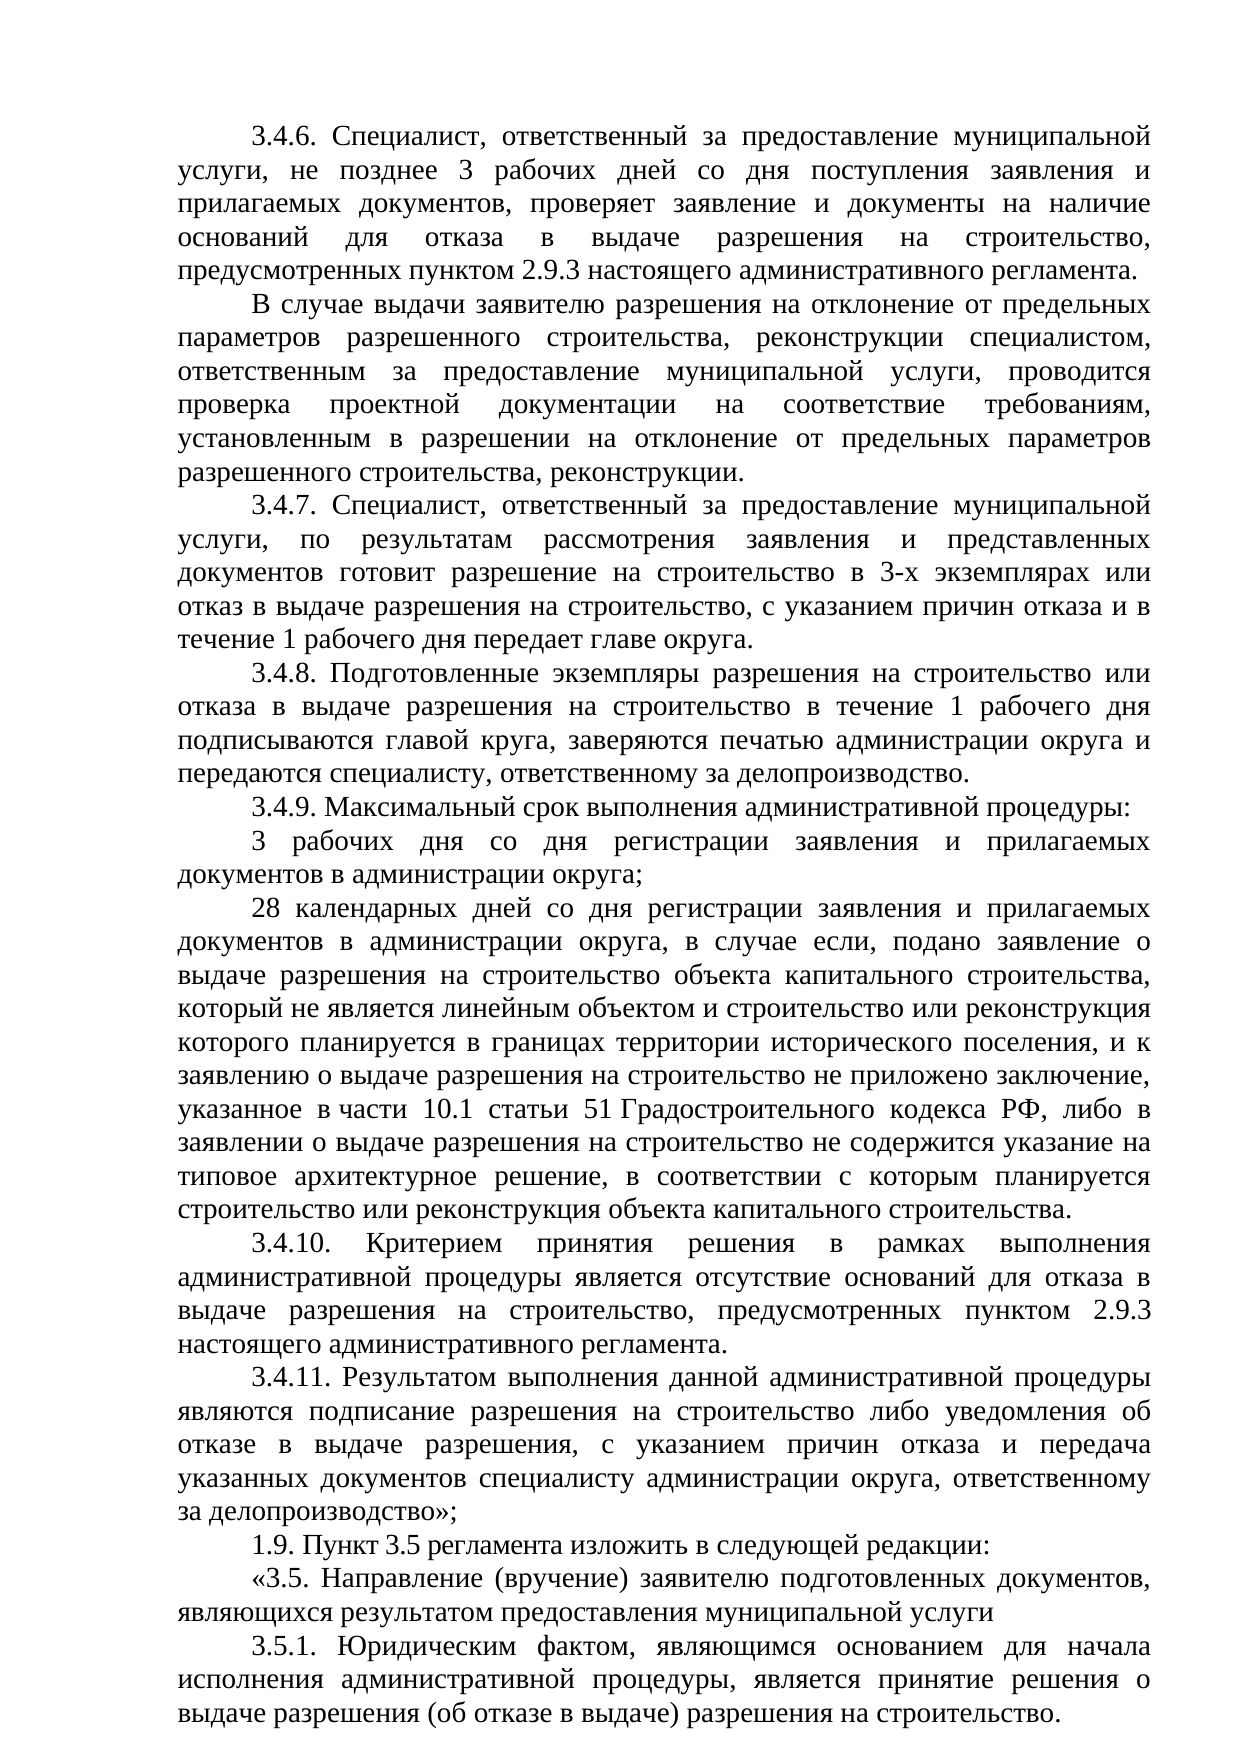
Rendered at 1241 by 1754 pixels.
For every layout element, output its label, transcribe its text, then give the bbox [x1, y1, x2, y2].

text 3.4.9. Максимальный срок выполнения административной процедуры: [177, 789, 1152, 823]
text 3.5.1. Юридическим фактом, являющимся основанием для начала исполнения административной процедуры, является принятие решения о выдаче разрешения (об отказе в выдаче) разрешения на строительство. [177, 1628, 1152, 1728]
text 3.4.6. Специалист, ответственный за предоставление муниципальной услуги, не позднее 3 рабочих дней со дня поступления заявления и прилагаемых документов, проверяет заявление и документы на наличие оснований для отказа в выдаче разрешения на строительство, предусмотренных пунктом 2.9.3 настоящего административного регламента. [177, 118, 1152, 286]
text 1.9. Пункт 3.5 регламента изложить в следующей редакции: [177, 1527, 1152, 1561]
text 3 рабочих дня со дня регистрации заявления и прилагаемых документов в администрации округа; [177, 823, 1152, 890]
text 3.4.7. Специалист, ответственный за предоставление муниципальной услуги, по результатам рассмотрения заявления и представленных документов готовит разрешение на строительство в 3-х экземплярах или отказ в выдаче разрешения на строительство, с указанием причин отказа и в течение 1 рабочего дня передает главе округа. [177, 487, 1152, 655]
text 3.4.8. Подготовленные экземпляры разрешения на строительство или отказа в выдаче разрешения на строительство в течение 1 рабочего дня подписываются главой круга, заверяются печатью администрации округа и передаются специалисту, ответственному за делопроизводство. [177, 655, 1152, 789]
text 3.4.11. Результатом выполнения данной административной процедуры являются подписание разрешения на строительство либо уведомления об отказе в выдаче разрешения, с указанием причин отказа и передача указанных документов специалисту администрации округа, ответственному за делопроизводство»; [177, 1359, 1152, 1527]
text «3.5. Направление (вручение) заявителю подготовленных документов, являющихся результатом предоставления муниципальной услуги [177, 1561, 1152, 1628]
text 28 календарных дней со дня регистрации заявления и прилагаемых документов в администрации округа, в случае если, подано заявление о выдаче разрешения на строительство объекта капитального строительства, который не является линейным объектом и строительство или реконструкция которого планируется в границах территории исторического поселения, и к заявлению о выдаче разрешения на строительство не приложено заключение, указанное в части 10.1 статьи 51 Градостроительного кодекса РФ, либо в заявлении о выдаче разрешения на строительство не содержится указание на типовое архитектурное решение, в соответствии с которым планируется строительство или реконструкция объекта капитального строительства. [177, 890, 1152, 1225]
text 3.4.10. Критерием принятия решения в рамках выполнения административной процедуры является отсутствие оснований для отказа в выдаче разрешения на строительство, предусмотренных пунктом 2.9.3 настоящего административного регламента. [177, 1225, 1152, 1359]
text В случае выдачи заявителю разрешения на отклонение от предельных параметров разрешенного строительства, реконструкции специалистом, ответственным за предоставление муниципальной услуги, проводится проверка проектной документации на соответствие требованиям, установленным в разрешении на отклонение от предельных параметров разрешенного строительства, реконструкции. [177, 286, 1152, 487]
